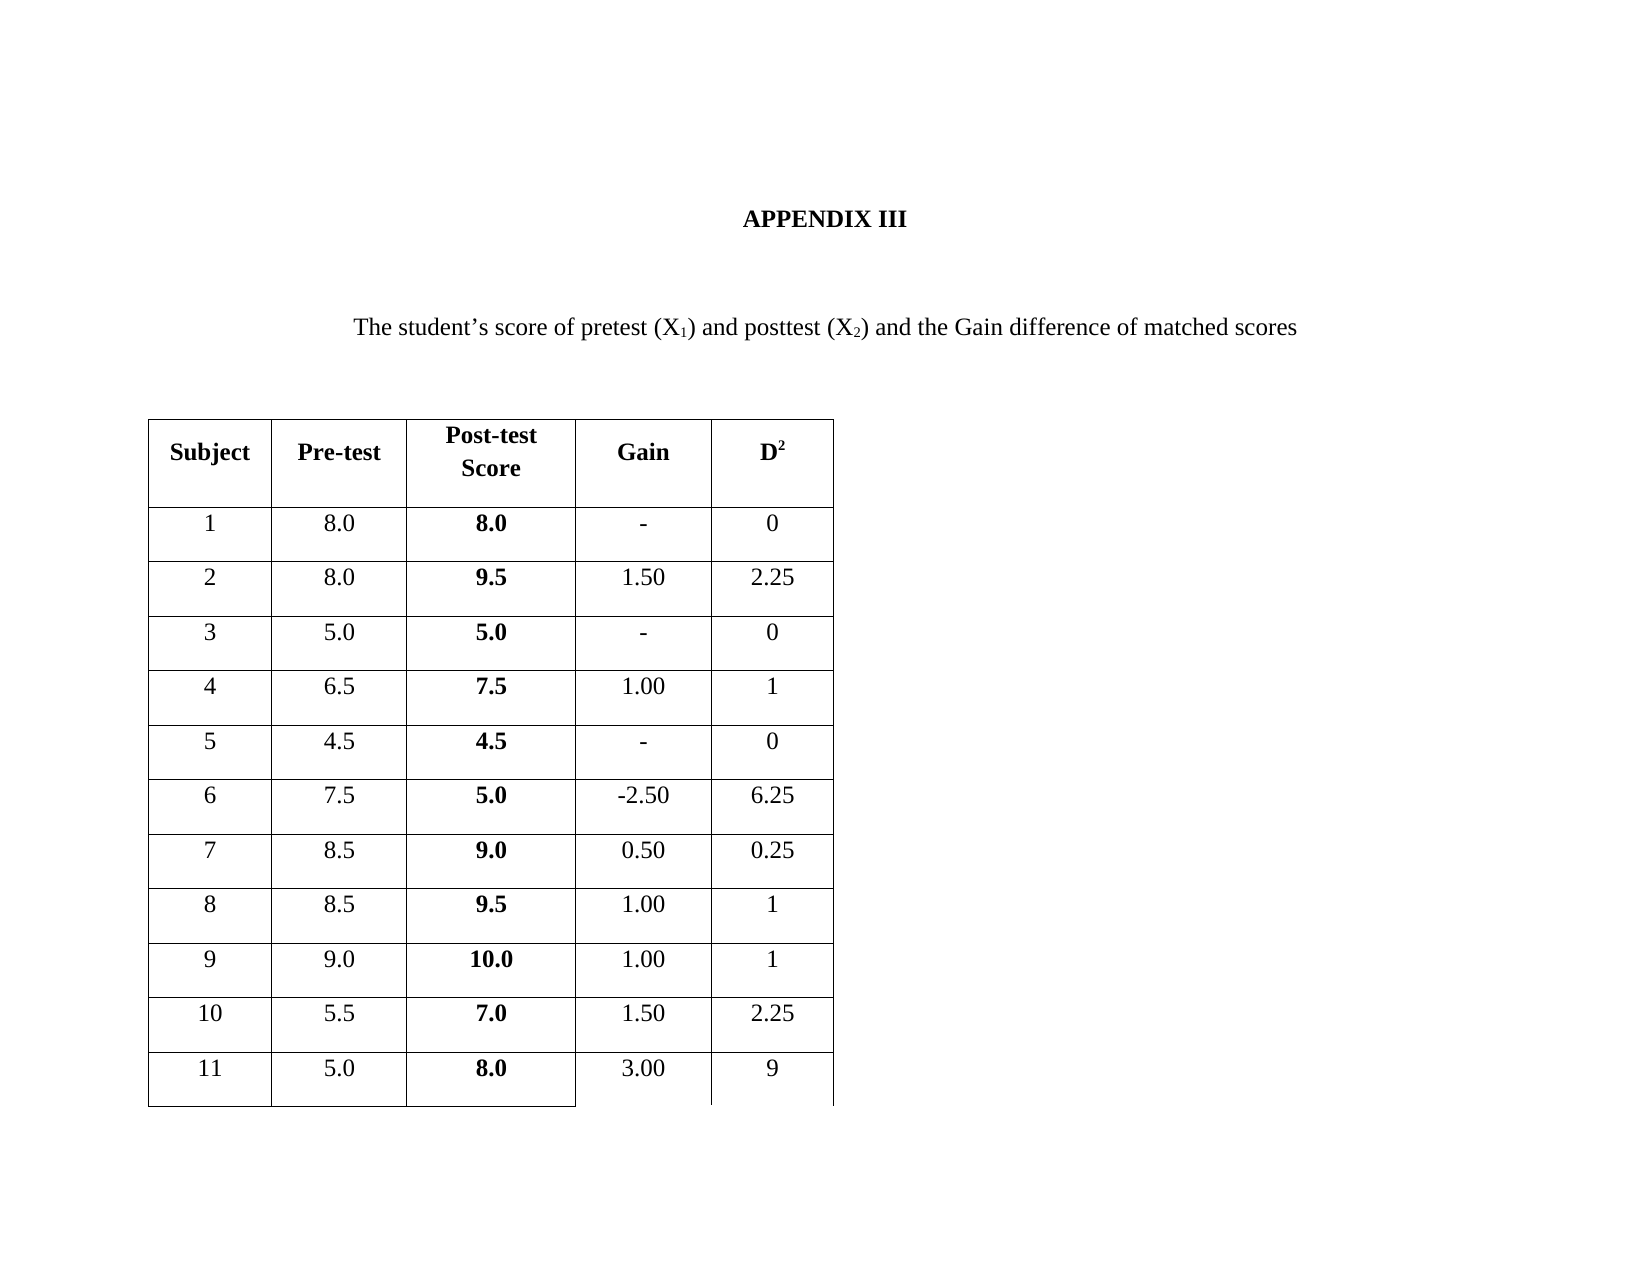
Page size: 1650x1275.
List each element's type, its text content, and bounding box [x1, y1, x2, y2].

table_cell 1 [712, 671, 833, 725]
table_cell 8.0 [407, 1053, 575, 1106]
table_cell 2.25 [712, 562, 833, 616]
table_cell 1.00 [576, 944, 711, 997]
table_cell 5.0 [272, 617, 406, 670]
table_cell - [576, 617, 711, 670]
table_cell 7.0 [407, 998, 575, 1052]
table_cell 5 [149, 726, 271, 779]
table_cell 4.5 [272, 726, 406, 779]
table_cell -2.50 [576, 780, 711, 834]
table_cell 0.25 [712, 835, 833, 888]
table_cell 9 [149, 944, 271, 997]
table_cell 8.5 [272, 835, 406, 888]
table_cell 5.5 [272, 998, 406, 1052]
table_header Gain [576, 420, 711, 507]
text APPENDIX III [150, 204, 1500, 233]
table_cell 5.0 [407, 780, 575, 834]
table_header Post-test Score [407, 420, 575, 507]
table_cell 7.5 [272, 780, 406, 834]
table_cell 8.0 [272, 562, 406, 616]
text The student’s score of pretest (X1) and posttest (X2) and the Gain difference of matched scores [150, 312, 1500, 340]
table_cell 5.0 [272, 1053, 406, 1106]
table_cell 9 [711, 1053, 833, 1106]
table_cell 7 [149, 835, 271, 888]
table_cell 6.25 [712, 780, 833, 834]
table_header D2 [712, 420, 833, 507]
table_cell 10 [149, 998, 271, 1052]
table_cell 10.0 [407, 944, 575, 997]
table_cell 9.5 [407, 562, 575, 616]
table_cell 9.0 [272, 944, 406, 997]
table_cell 1 [712, 944, 833, 997]
table_cell 0 [712, 508, 833, 561]
table_cell 8.5 [272, 889, 406, 943]
table_cell 1 [149, 508, 271, 561]
table_cell 6 [149, 780, 271, 834]
table_header Pre-test [272, 420, 406, 507]
table_cell - [576, 508, 711, 561]
table_cell 11 [149, 1053, 271, 1106]
table_cell 2 [149, 562, 271, 616]
table_cell 3 [149, 617, 271, 670]
table_cell 4 [149, 671, 271, 725]
table_cell 3.00 [576, 1053, 711, 1106]
table_cell 9.5 [407, 889, 575, 943]
table_cell 0 [712, 617, 833, 670]
table_cell 1 [712, 889, 833, 943]
table_header Subject [149, 420, 271, 507]
table_cell 6.5 [272, 671, 406, 725]
table_cell 7.5 [407, 671, 575, 725]
table_cell 5.0 [407, 617, 575, 670]
table_cell 9.0 [407, 835, 575, 888]
table_cell 0 [712, 726, 833, 779]
table_cell - [576, 726, 711, 779]
table_cell 2.25 [712, 998, 833, 1052]
table_cell 8.0 [407, 508, 575, 561]
table_cell 1.00 [576, 671, 711, 725]
table_cell 8.0 [272, 508, 406, 561]
table_cell 1.50 [576, 998, 711, 1052]
table_cell 0.50 [576, 835, 711, 888]
table_cell 8 [149, 889, 271, 943]
table_cell 1.50 [576, 562, 711, 616]
table_cell 1.00 [576, 889, 711, 943]
table_cell 4.5 [407, 726, 575, 779]
